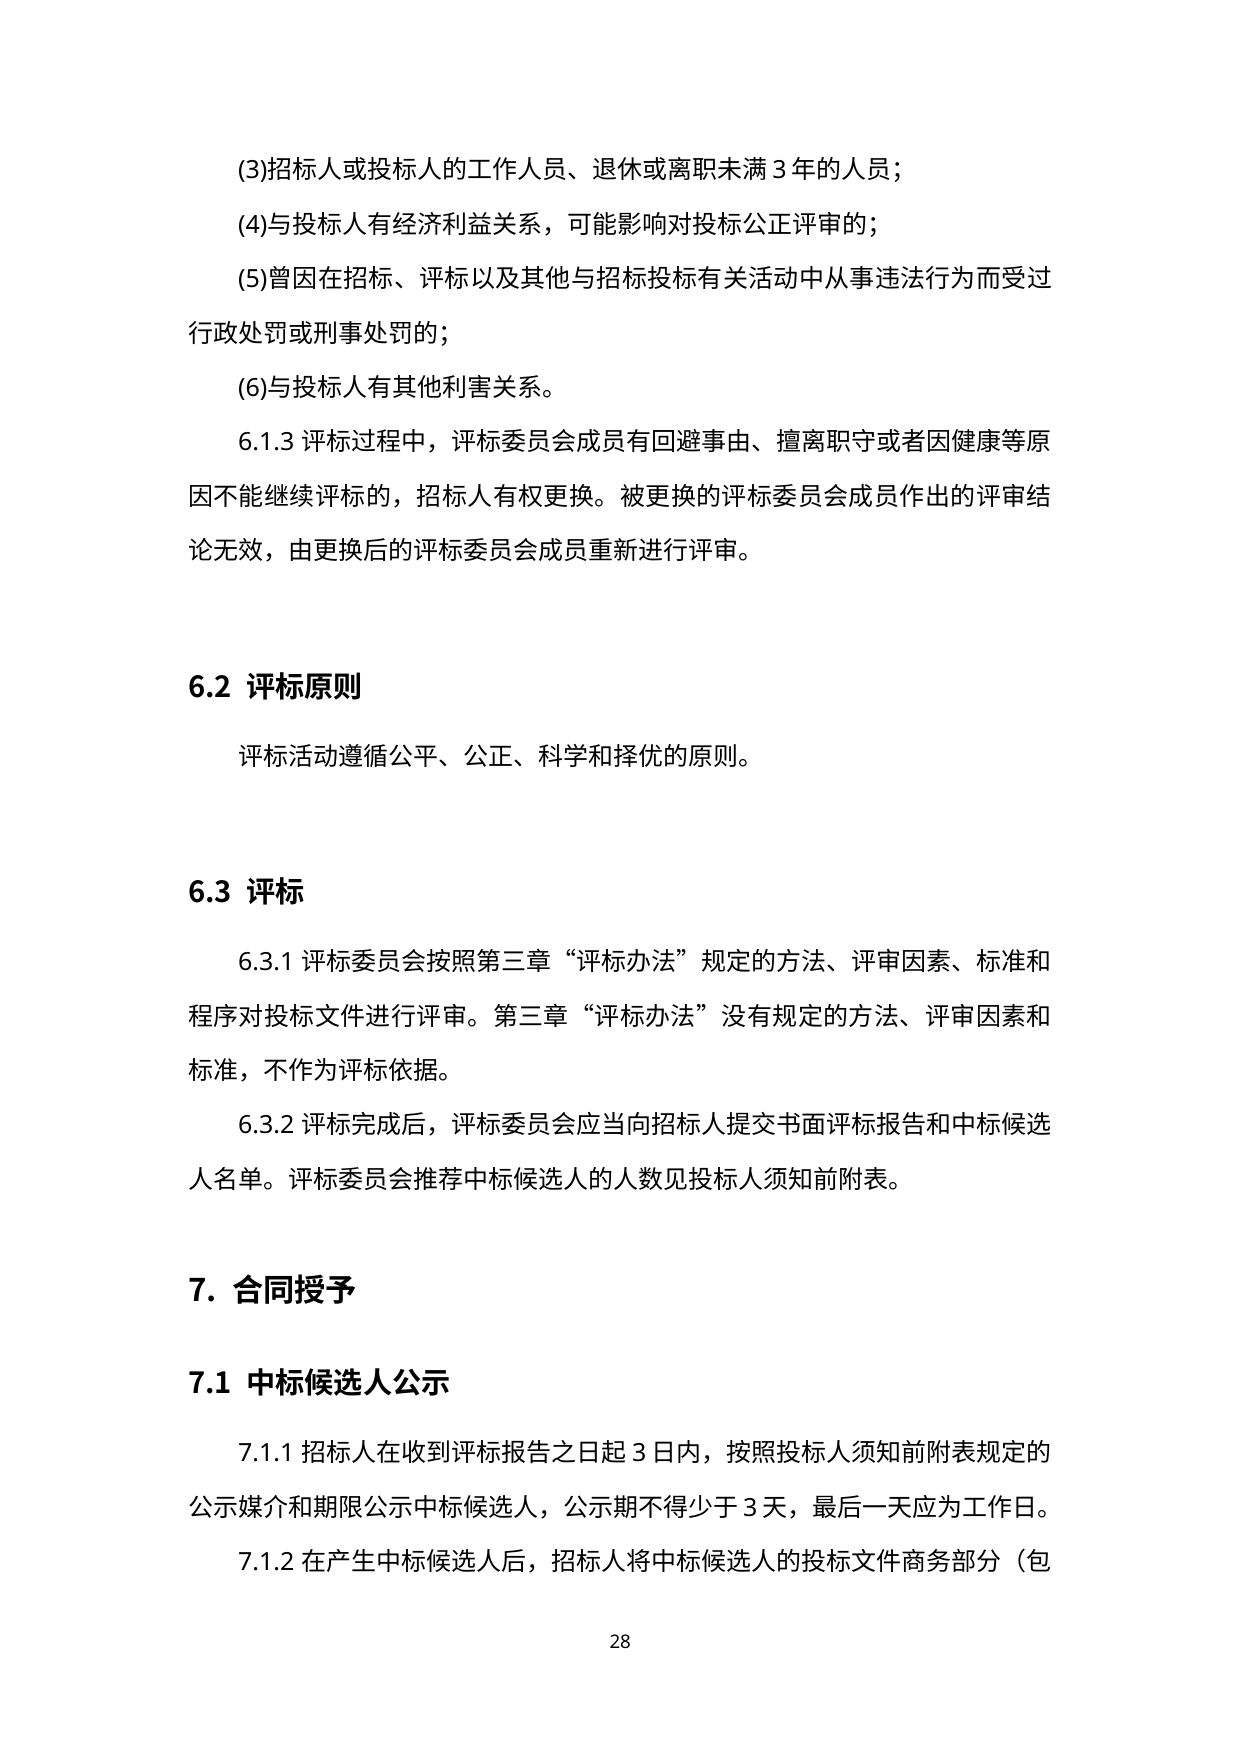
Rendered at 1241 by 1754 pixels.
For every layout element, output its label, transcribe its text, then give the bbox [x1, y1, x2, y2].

text (6)与投标人有其他利害关系。 [188, 367, 1052, 404]
text (3)招标人或投标人的工作人员、退休或离职未满3年的人员； [188, 150, 1052, 186]
text 6.3 评标 [188, 869, 1052, 911]
text 7.1.1 招标人在收到评标报告之日起3日内，按照投标人须知前附表规定的公示媒介和期限公示中标候选人，公示期不得少于3天，最后一天应为工作日。 [188, 1433, 1052, 1523]
text (4)与投标人有经济利益关系，可能影响对投标公正评审的； [188, 204, 1052, 241]
text 评标活动遵循公平、公正、科学和择优的原则。 [188, 736, 1052, 772]
text (5)曾因在招标、评标以及其他与招标投标有关活动中从事违法行为而受过行政处罚或刑事处罚的； [188, 259, 1052, 349]
text 7.1 中标候选人公示 [188, 1360, 1052, 1402]
text 6.3.1 评标委员会按照第三章“评标办法”规定的方法、评审因素、标准和程序对投标文件进行评审。第三章“评标办法”没有规定的方法、评审因素和标准，不作为评标依据。 [188, 942, 1052, 1087]
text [188, 1542, 1052, 1578]
text 7. 合同授予 [188, 1265, 1052, 1310]
text 6.2 评标原则 [188, 663, 1052, 705]
text 6.3.2 评标完成后，评标委员会应当向招标人提交书面评标报告和中标候选人名单。评标委员会推荐中标候选人的人数见投标人须知前附表。 [188, 1105, 1052, 1196]
text 6.1.3 评标过程中，评标委员会成员有回避事由、擅离职守或者因健康等原因不能继续评标的，招标人有权更换。被更换的评标委员会成员作出的评审结论无效，由更换后的评标委员会成员重新进行评审。 [188, 422, 1052, 567]
